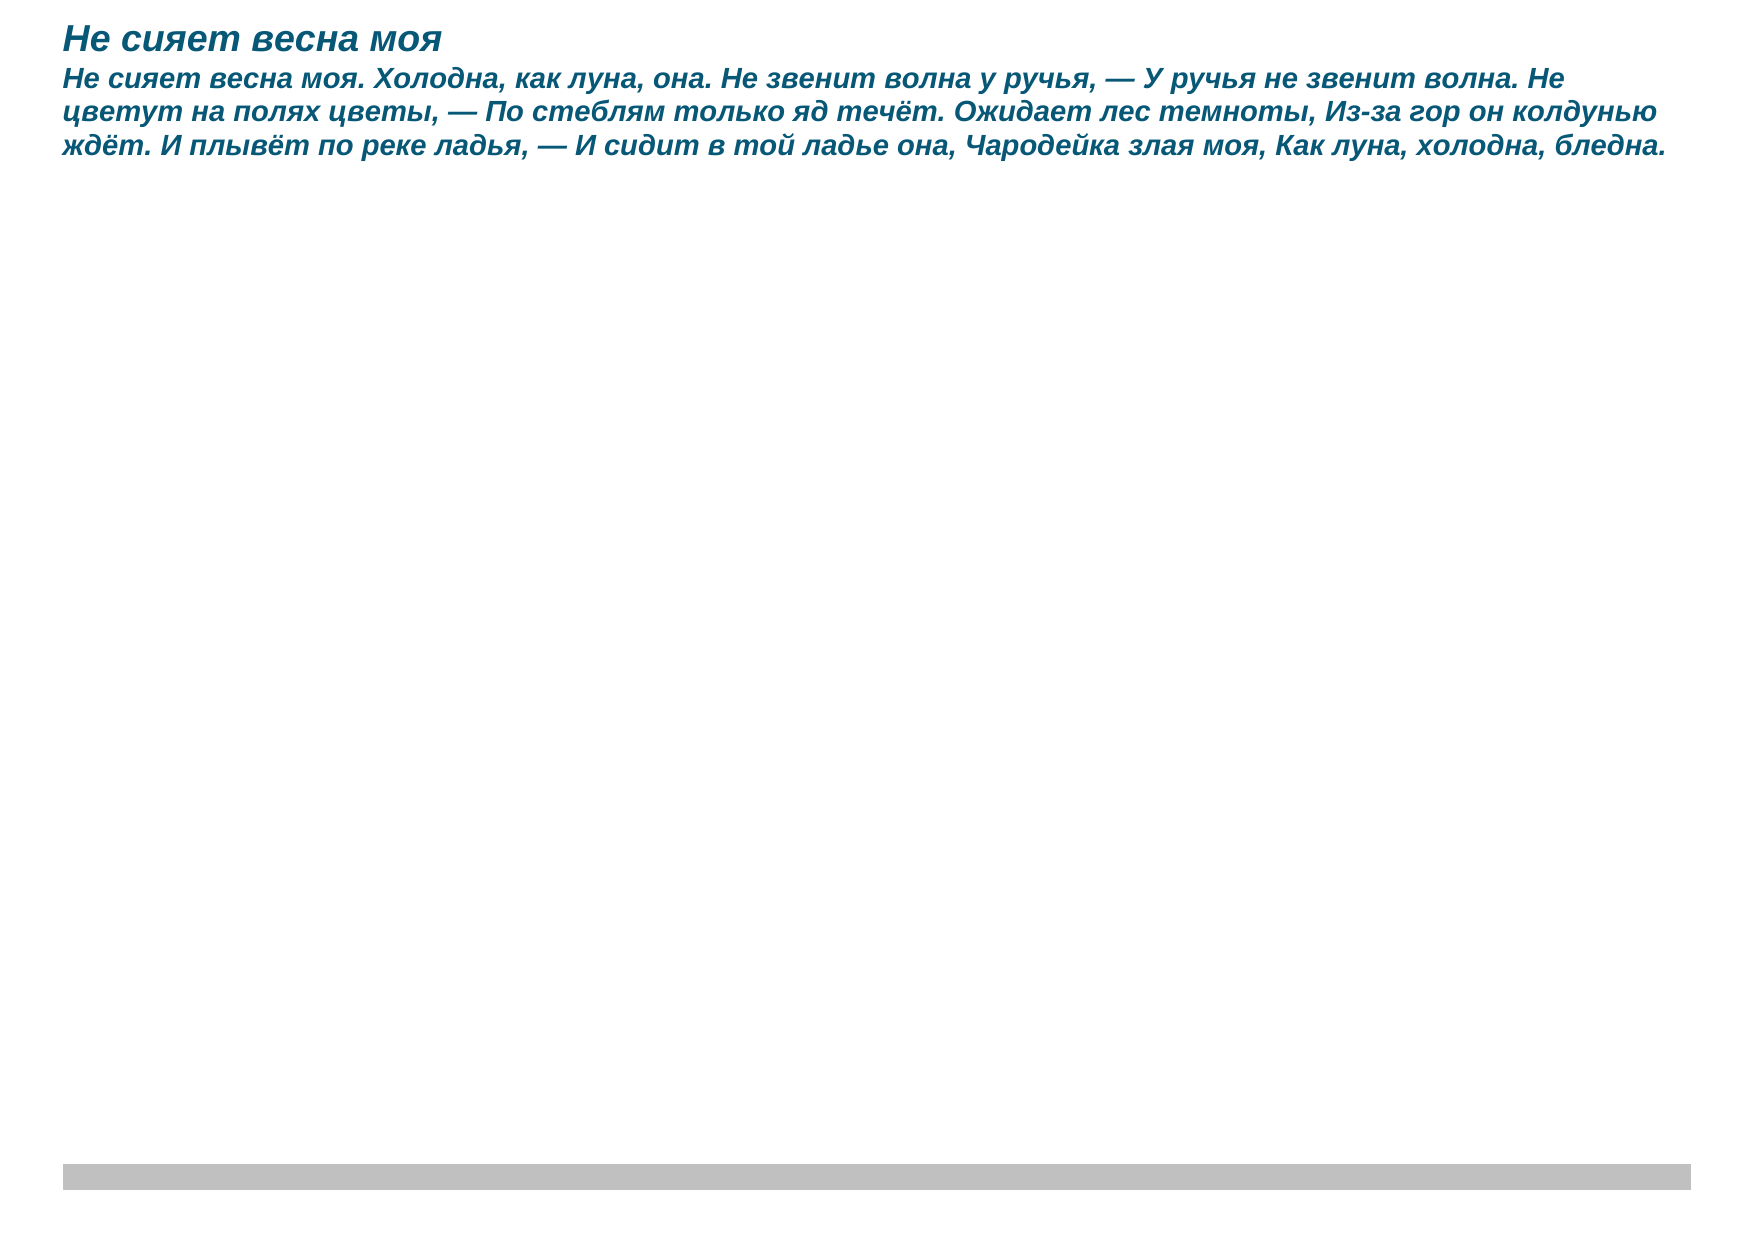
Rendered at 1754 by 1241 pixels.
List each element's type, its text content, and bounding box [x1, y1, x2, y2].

text Не сияет весна моя. [62, 61, 1691, 161]
subtitle Не сияет весна моя [62, 17, 1691, 60]
